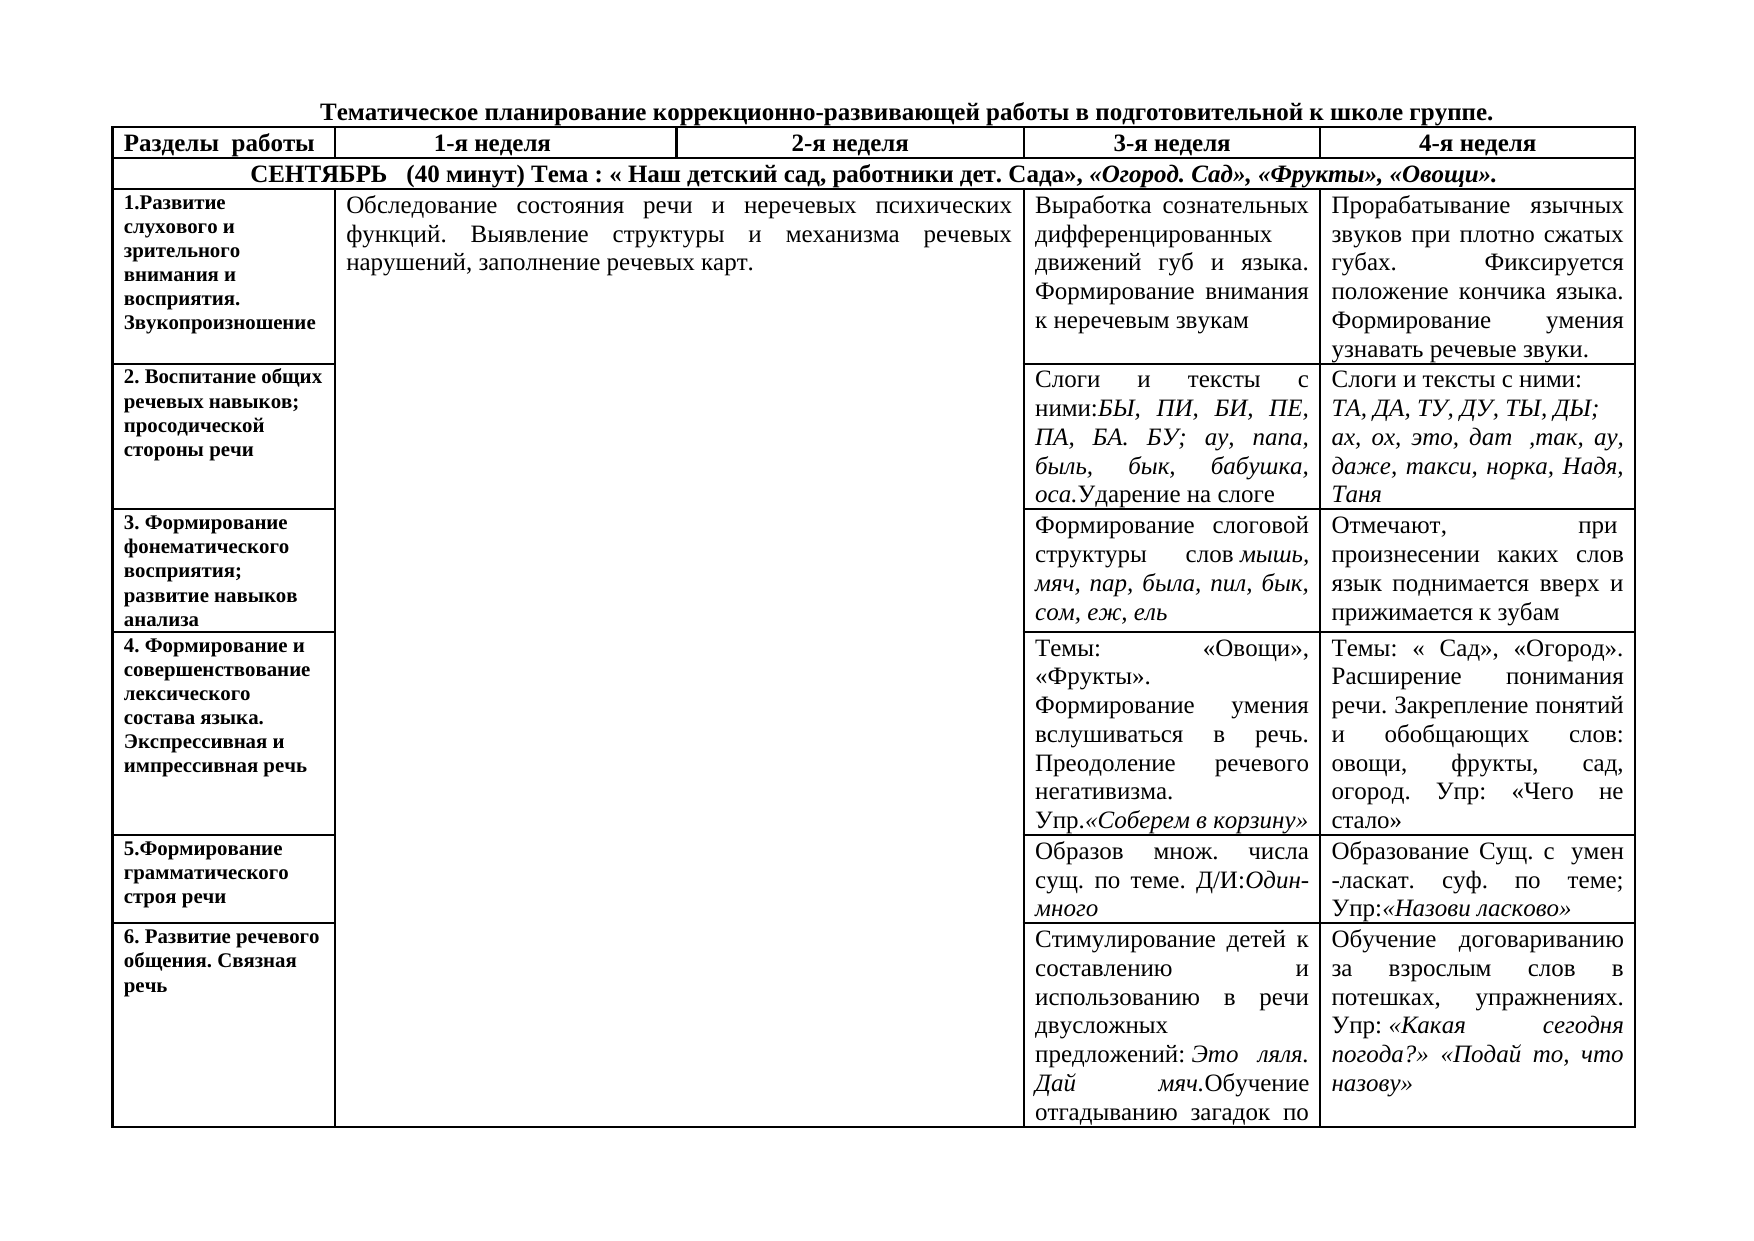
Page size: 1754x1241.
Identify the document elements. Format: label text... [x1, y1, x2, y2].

table_cell Выработка сознательных дифференцированных движений губ и языка. Формирование внимания к неречевым звукам [1025, 190, 1319, 362]
table_cell [1636, 922, 1641, 1126]
table_cell Образование Сущ. с умен -ласкат. суф. по теме; Упр:«Назови ласково» [1321, 836, 1634, 922]
table_cell 5.Формирование грамматического строя речи [114, 836, 334, 922]
table_cell Обследование состояния речи и неречевых психических функций. Выявление структуры и механизма речевых нарушений, заполнение речевых карт. [336, 190, 1023, 1126]
table_header [1636, 126, 1641, 157]
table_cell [1025, 924, 1319, 1126]
table_cell Образов множ. числа сущ. по теме. Д/И:Один-много [1025, 836, 1319, 922]
table_cell Формирование слоговой структуры слов мышь, мяч, пар, была, пил, бык, сом, еж, ель [1025, 510, 1319, 631]
table_cell 3. Формирование фонематического восприятия; развитие навыков анализа [114, 510, 334, 631]
table_cell 2. Воспитание общих речевых навыков; просодической стороны речи [114, 365, 334, 508]
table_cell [114, 924, 334, 1126]
table_cell СЕНТЯБРЬ (40 минут) Тема : « Наш детский сад, работники дет. Сада», «Огород. Сад», «Фрукты», «Овощи». [114, 159, 1634, 188]
table_cell Прорабатывание язычных звуков при плотно сжатых губах. Фиксируется положение кончика языка. Формирование умения узнавать речевые звуки. [1321, 190, 1634, 362]
table_cell [1636, 631, 1641, 834]
table_cell 1.Развитие слухового и зрительного внимания и восприятия. Звукопроизношение [114, 190, 334, 362]
table_cell 4. Формирование и совершенствование лексического состава языка. Экспрессивная и импрессивная речь [114, 633, 334, 834]
table_cell [1636, 834, 1641, 922]
table_cell [1636, 508, 1641, 631]
text Тематическое планирование коррекционно-развивающей работы в подготовительной к школе группе. [118, 89, 1633, 126]
table_cell [1636, 157, 1641, 188]
table_cell Отмечают, при произнесении каких слов язык поднимается вверх и прижимается к зубам [1321, 510, 1634, 631]
table_cell Темы: «Овощи», «Фрукты». Формирование умения вслушиваться в речь. Преодоление речевого негативизма. Упр.«Соберем в корзину» [1025, 633, 1319, 834]
table_cell [1636, 188, 1641, 362]
table_header 3-я неделя [1025, 128, 1319, 157]
table_header 1-я неделя [336, 128, 675, 157]
table_cell [1636, 363, 1641, 508]
table_header 2-я неделя [678, 128, 1023, 157]
table_header Разделы работы [114, 128, 334, 157]
table_cell Слоги и тексты с ними: ТА, ДА, ТУ, ДУ, ТЫ, ДЫ; ах, ох, это, дат ,так, ау, даже, такси, норка, Надя, Таня [1321, 365, 1634, 508]
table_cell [1321, 924, 1634, 1126]
table_cell Темы: « Сад», «Огород». Расширение понимания речи. Закрепление понятий и обобщающих слов: овощи, фрукты, сад, огород. Упр: «Чего не стало» [1321, 633, 1634, 834]
table_header 4-я неделя [1321, 128, 1634, 157]
table_cell Слоги и тексты с ними:БЫ, ПИ, БИ, ПЕ, ПА, БА. БУ; ау, папа, быль, бык, бабушка, оса.Ударение на слоге [1025, 365, 1319, 508]
